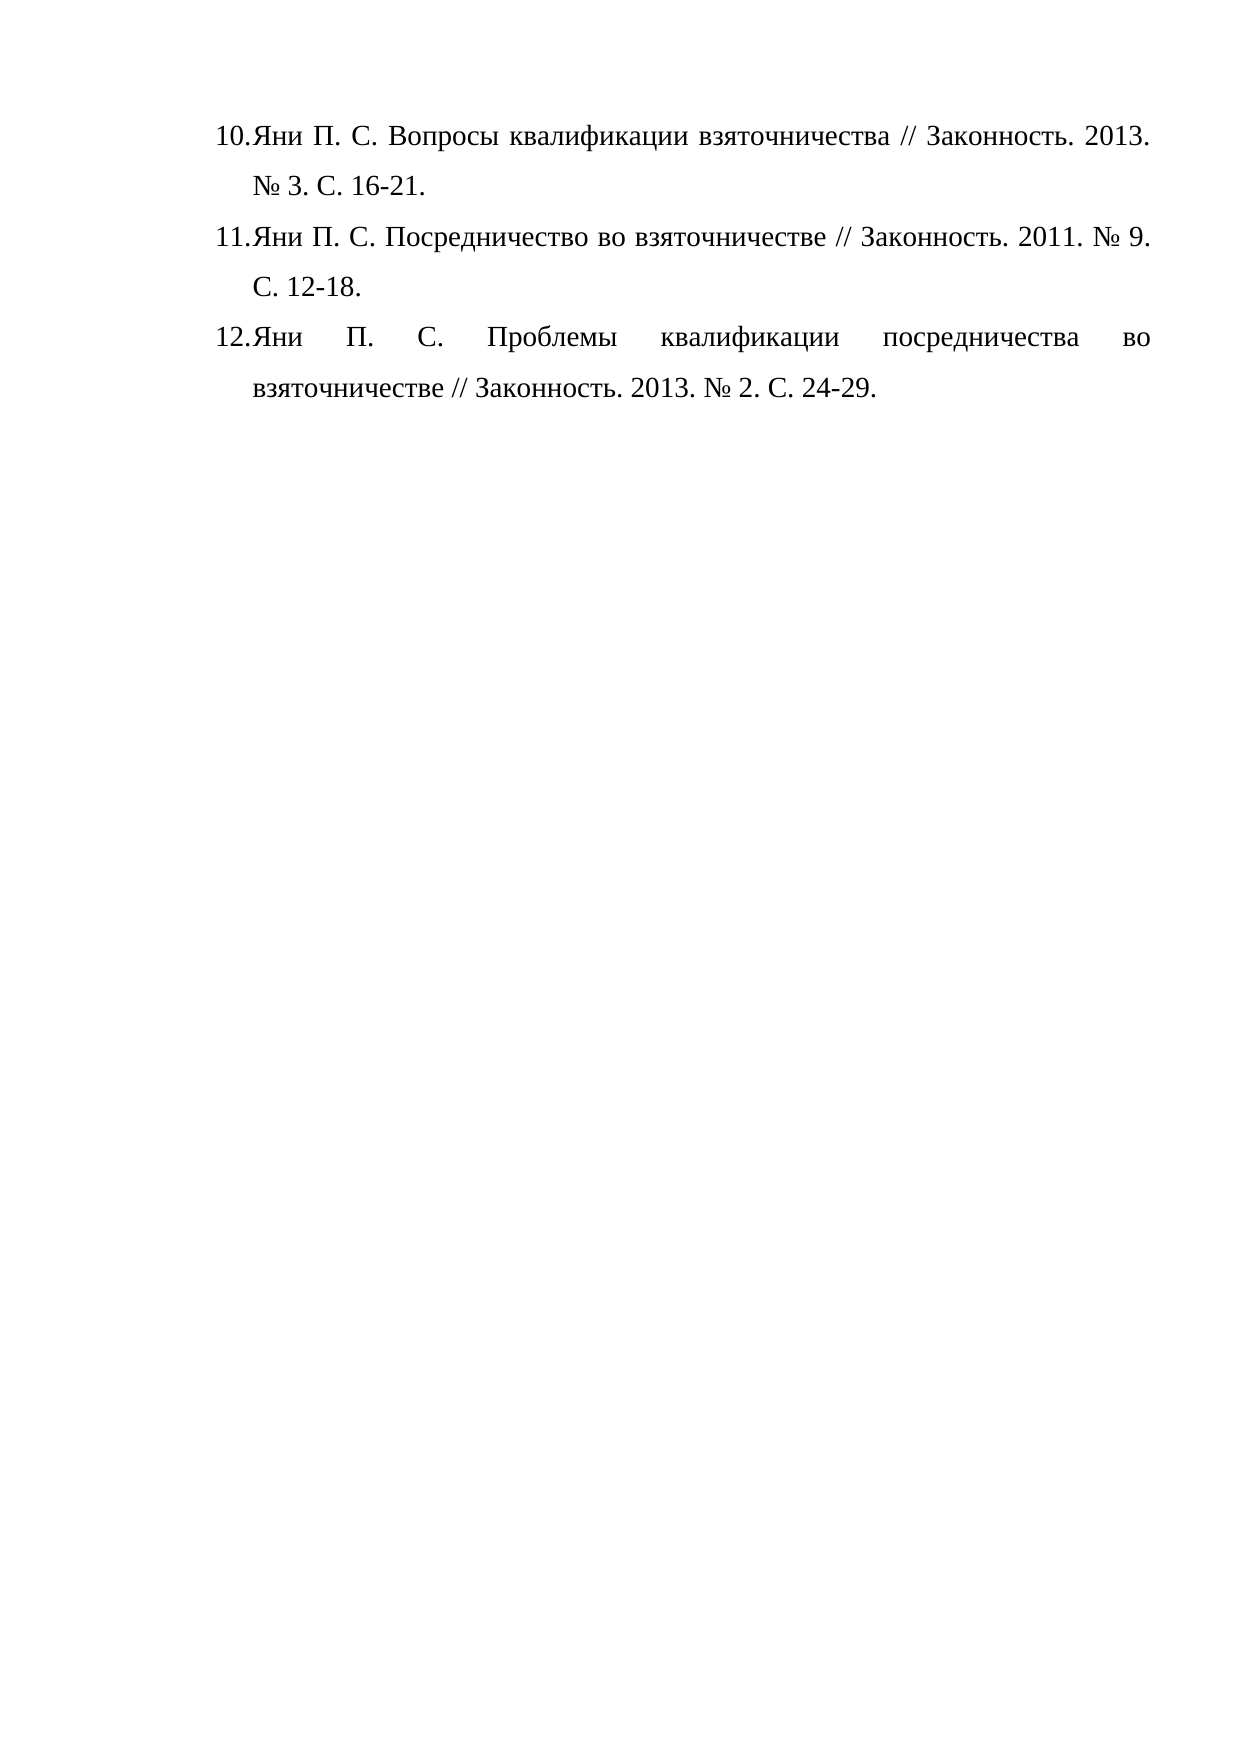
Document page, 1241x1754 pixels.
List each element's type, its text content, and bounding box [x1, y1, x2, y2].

list Яни П. С. Вопросы квалификации взяточничества // Законность. 2013. № 3. С. 16-21. [215, 118, 1152, 202]
list Яни П. С. Посредничество во взяточничестве // Законность. 2011. № 9. С. 12-18. [215, 219, 1152, 303]
list Яни П. С. Проблемы квалификации посредничества во взяточничестве // Законность. 2013. № 2. С. 24-29. [215, 319, 1152, 403]
